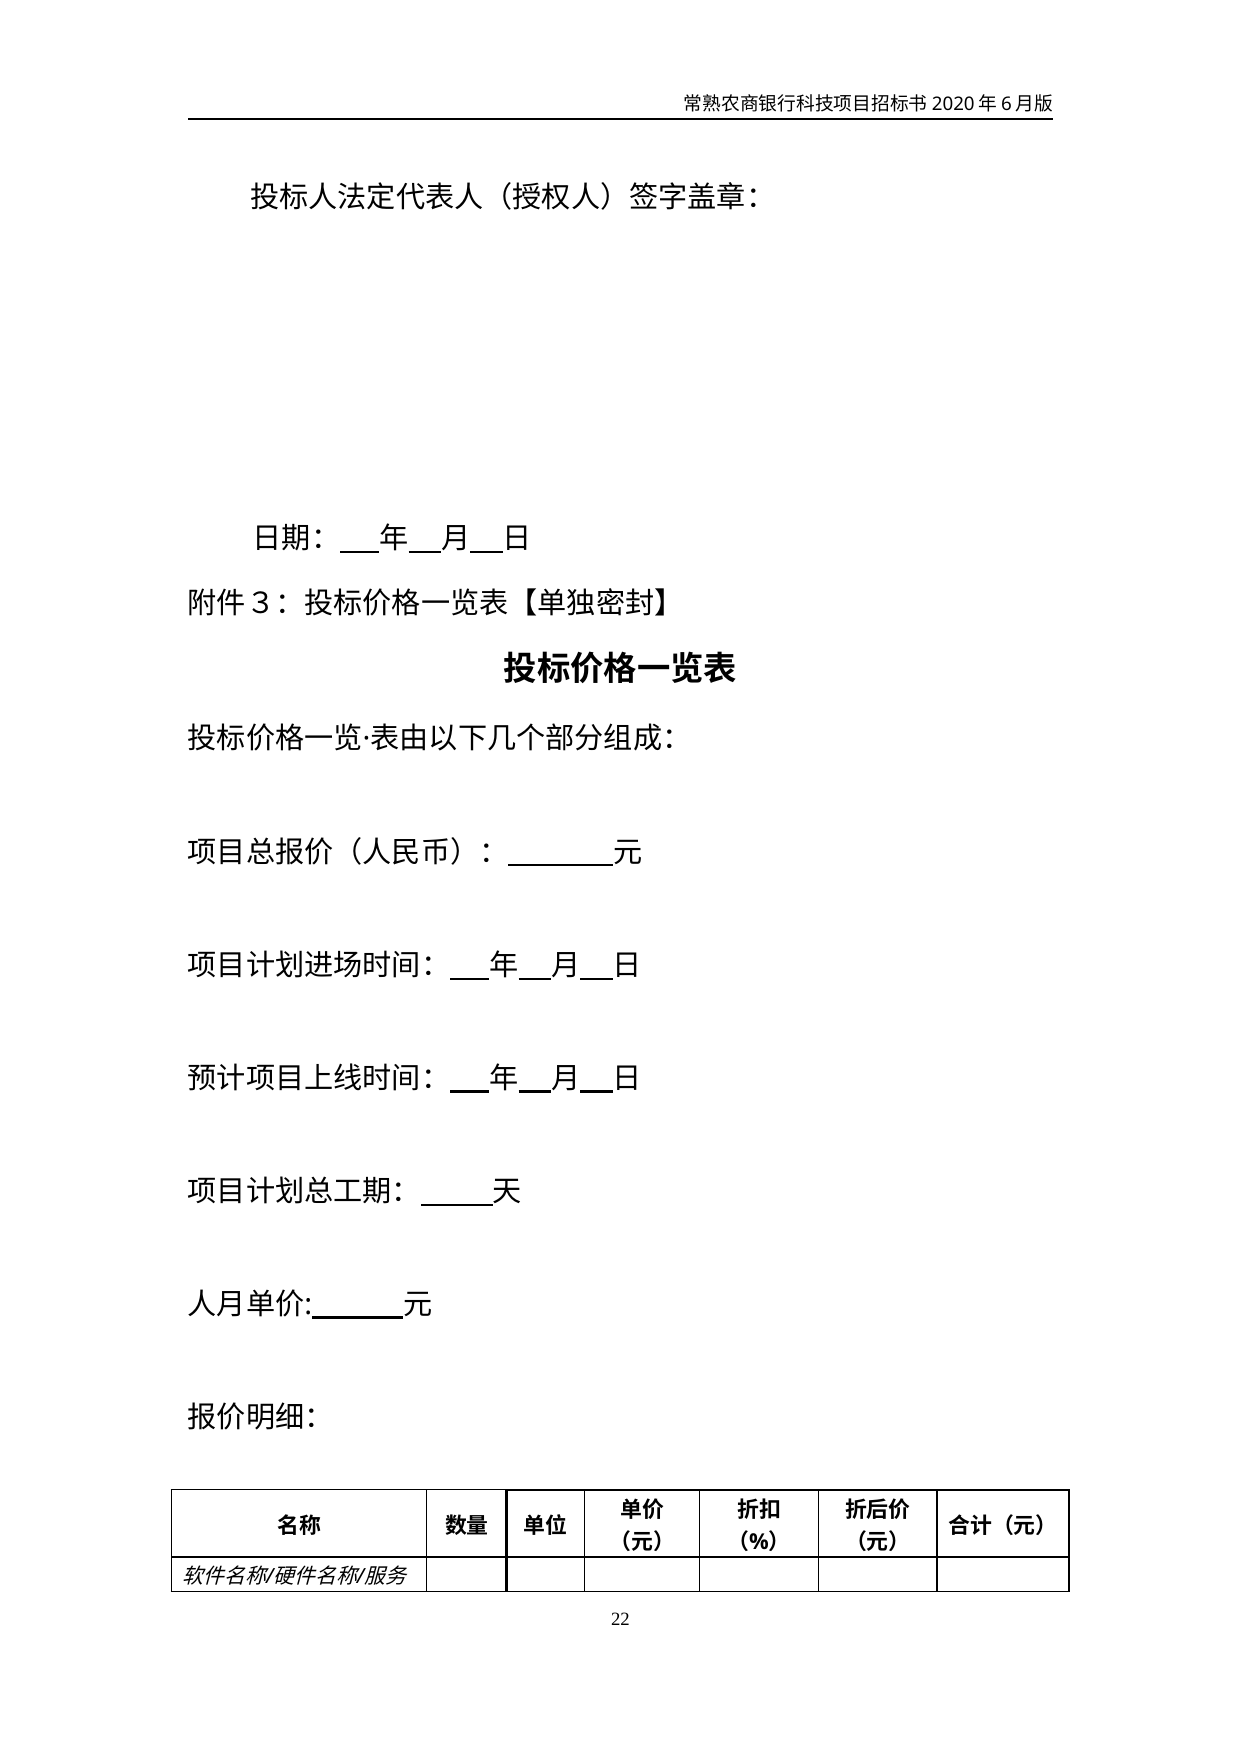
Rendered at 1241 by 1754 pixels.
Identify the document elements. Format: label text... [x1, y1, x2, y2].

table_header 数量 [427, 1490, 505, 1556]
text 项目总报价（人民币）： 元 [187, 817, 946, 882]
table_header 折扣（%） [700, 1491, 818, 1556]
text 投标人法定代表人（授权人）签字盖章： [250, 162, 946, 227]
text 项目计划进场时间： 年 月 日 [187, 930, 946, 995]
table_cell 软件名称/硬件名称/服务名称 [172, 1558, 426, 1591]
table_cell [938, 1558, 1068, 1591]
table_cell [508, 1558, 584, 1591]
table_cell [427, 1558, 505, 1591]
text 人月单价: 元 [187, 1269, 946, 1334]
text 投标价格一览表 [187, 633, 1053, 698]
table_cell [585, 1558, 699, 1591]
table_header 合计（元） [938, 1491, 1068, 1556]
text 项目计划总工期： 天 [187, 1156, 946, 1221]
table_cell [700, 1558, 818, 1591]
table_header 单价（元） [585, 1491, 699, 1556]
table_header 折后价（元） [819, 1491, 936, 1556]
table_header 单位 [508, 1491, 584, 1556]
text 报价明细： [187, 1382, 946, 1447]
text 投标价格一览·表由以下几个部分组成： [187, 704, 946, 769]
text 附件３：投标价格一览表【单独密封】 [187, 568, 1053, 633]
table_cell [819, 1558, 936, 1591]
table_header 名称 [172, 1490, 426, 1556]
text 日期： 年 月 日 [187, 503, 1053, 568]
text 预计项目上线时间： 年 月 日 [187, 1043, 946, 1108]
